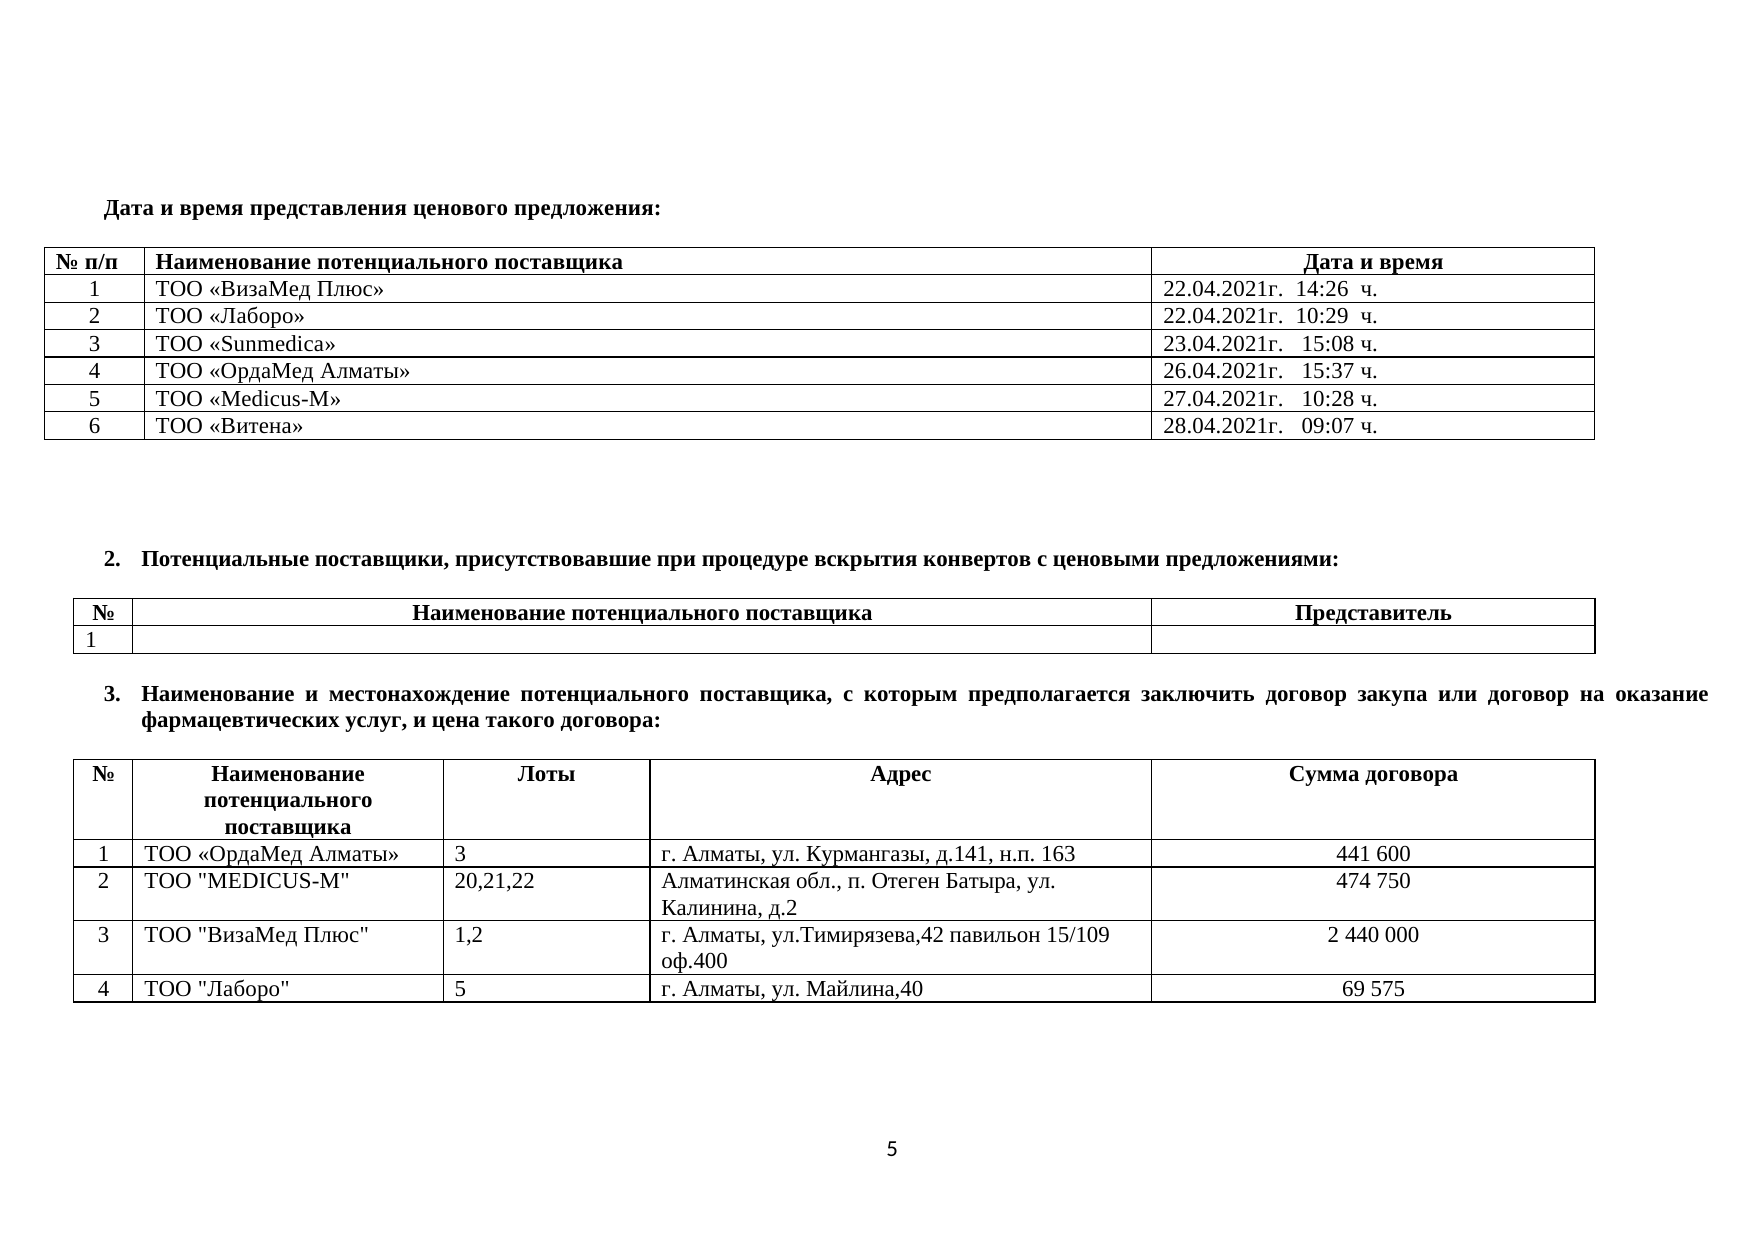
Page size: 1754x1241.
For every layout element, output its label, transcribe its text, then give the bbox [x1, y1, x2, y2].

list Потенциальные поставщики, присутствовавшие при процедуре вскрытия конвертов с ценовыми предложениями: [103, 545, 1709, 571]
table_cell г. Алматы, ул. Майлина,40 [651, 975, 1151, 1001]
table_cell 4 [45, 358, 144, 384]
table_cell ТОО «ВизаМед Плюс» [145, 275, 1151, 302]
table_header Представитель [1152, 599, 1594, 625]
table_cell 1,2 [444, 921, 649, 974]
table_cell 26.04.2021г. 15:37 ч. [1152, 358, 1594, 384]
table_header Наименование потенциального поставщика [133, 599, 1151, 625]
table_header Наименование потенциального поставщика [133, 760, 443, 839]
table_cell ТОО «Витена» [145, 412, 1151, 438]
table_cell 5 [444, 975, 649, 1001]
table_header Наименование потенциального поставщика [145, 248, 1151, 274]
table_header № п/п [45, 248, 144, 274]
table_cell 20,21,22 [444, 868, 649, 920]
table_header Сумма договора [1152, 760, 1594, 839]
table_cell 1 [74, 626, 132, 652]
table_cell 3 [45, 330, 144, 356]
table_cell ТОО «ОрдаМед Алматы» [145, 358, 1151, 384]
table_header Адрес [651, 760, 1151, 839]
table_cell [133, 626, 1151, 652]
table_cell 22.04.2021г. 10:29 ч. [1152, 303, 1594, 329]
table_cell 28.04.2021г. 09:07 ч. [1152, 412, 1594, 438]
table_cell г. Алматы, ул. Курмангазы, д.141, н.п. 163 [651, 840, 1151, 866]
table_cell ТОО «Medicus-M» [145, 385, 1151, 411]
table_cell Алматинская обл., п. Отеген Батыра, ул. Калинина, д.2 [651, 868, 1151, 920]
table_cell г. Алматы, ул.Тимирязева,42 павильон 15/109 оф.400 [651, 921, 1151, 974]
table_header Дата и время [1152, 248, 1594, 274]
table_cell ТОО «Лаборо» [145, 303, 1151, 329]
table_cell 22.04.2021г. 14:26 ч. [1152, 275, 1594, 302]
table_cell 3 [74, 921, 132, 974]
table_cell 6 [45, 412, 144, 438]
table_cell 474 750 [1152, 868, 1594, 920]
table_header Лоты [444, 760, 649, 839]
table_cell ТОО "ВизаМед Плюс" [133, 921, 443, 974]
table_cell 441 600 [1152, 840, 1594, 866]
text Дата и время представления ценового предложения: [74, 194, 1709, 220]
table_cell 1 [45, 275, 144, 302]
table_cell 4 [74, 975, 132, 1001]
table_cell ТОО "Лаборо" [133, 975, 443, 1001]
table_cell ТОО «Sunmedica» [145, 330, 1151, 356]
table_cell 2 [45, 303, 144, 329]
table_cell [1152, 626, 1594, 652]
table_cell 23.04.2021г. 15:08 ч. [1152, 330, 1594, 356]
table_cell ТОО «ОрдаМед Алматы» [133, 840, 443, 866]
table_cell 27.04.2021г. 10:28 ч. [1152, 385, 1594, 411]
table_cell 5 [45, 385, 144, 411]
table_cell 1 [74, 840, 132, 866]
list Наименование и местонахождение потенциального поставщика, с которым предполагается заключить договор закупа или договор на оказание фармацевтических услуг, и цена такого договора: [103, 680, 1709, 733]
table_cell 2 [74, 868, 132, 920]
table_cell 69 575 [1152, 975, 1594, 1001]
table_cell 3 [444, 840, 649, 866]
table_header № [74, 599, 132, 625]
table_header № [74, 760, 132, 839]
table_cell ТОО "MEDICUS-М" [133, 868, 443, 920]
table_cell 2 440 000 [1152, 921, 1594, 974]
